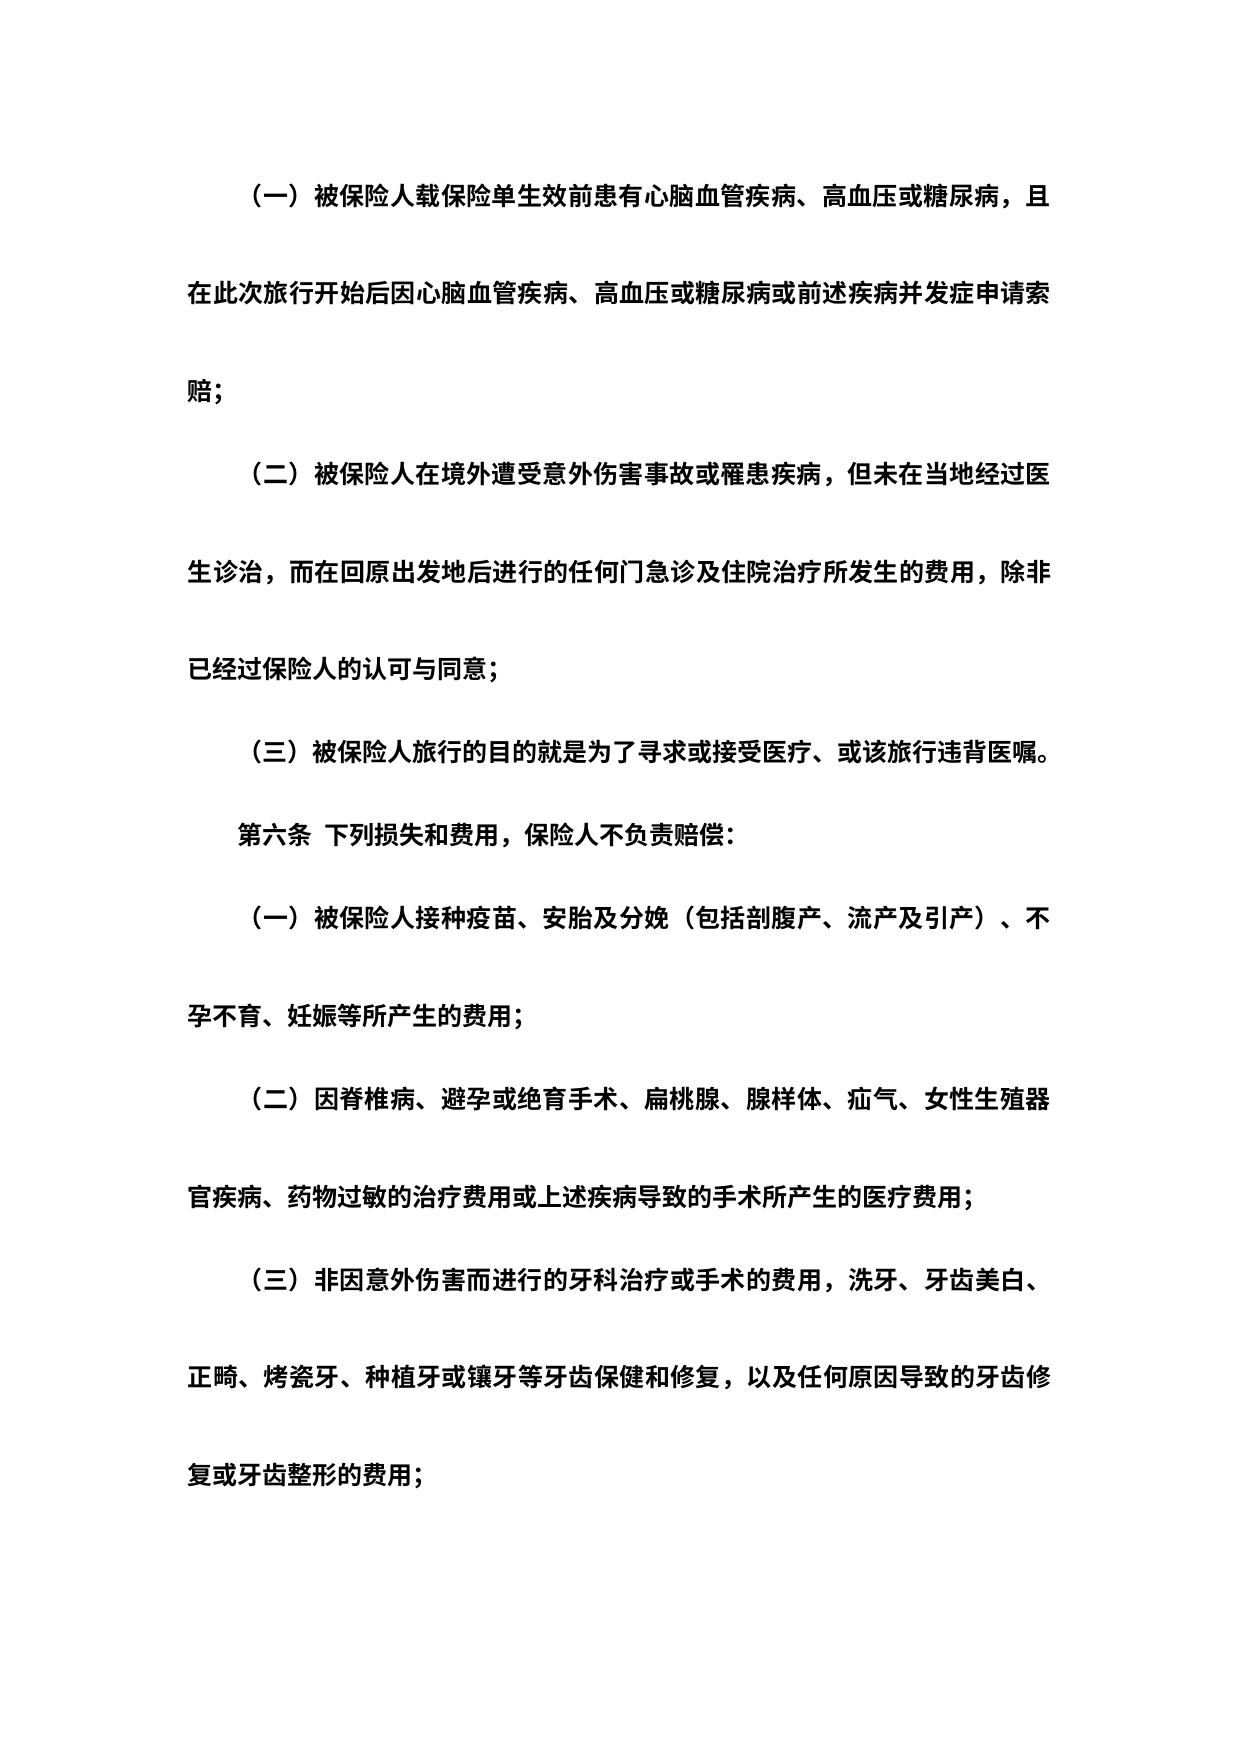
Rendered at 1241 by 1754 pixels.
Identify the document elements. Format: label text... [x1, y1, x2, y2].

text （一）被保险人载保险单生效前患有心脑血管疾病、高血压或糖尿病，且在此次旅行开始后因心脑血管疾病、高血压或糖尿病或前述疾病并发症申请索赔； [187, 162, 1053, 422]
text 第六条 下列损失和费用，保险人不负责赔偿： [187, 801, 1053, 866]
text （三）被保险人旅行的目的就是为了寻求或接受医疗、或该旅行违背医嘱。 [187, 718, 1053, 783]
text （三）非因意外伤害而进行的牙科治疗或手术的费用，洗牙、牙齿美白、正畸、烤瓷牙、种植牙或镶牙等牙齿保健和修复，以及任何原因导致的牙齿修复或牙齿整形的费用； [187, 1246, 1053, 1506]
text （二）因脊椎病、避孕或绝育手术、扁桃腺、腺样体、疝气、女性生殖器官疾病、药物过敏的治疗费用或上述疾病导致的手术所产生的医疗费用； [187, 1065, 1053, 1228]
text （一）被保险人接种疫苗、安胎及分娩（包括剖腹产、流产及引产）、不孕不育、妊娠等所产生的费用； [187, 884, 1053, 1047]
text （二）被保险人在境外遭受意外伤害事故或罹患疾病，但未在当地经过医生诊治，而在回原出发地后进行的任何门急诊及住院治疗所发生的费用，除非已经过保险人的认可与同意； [187, 440, 1053, 700]
